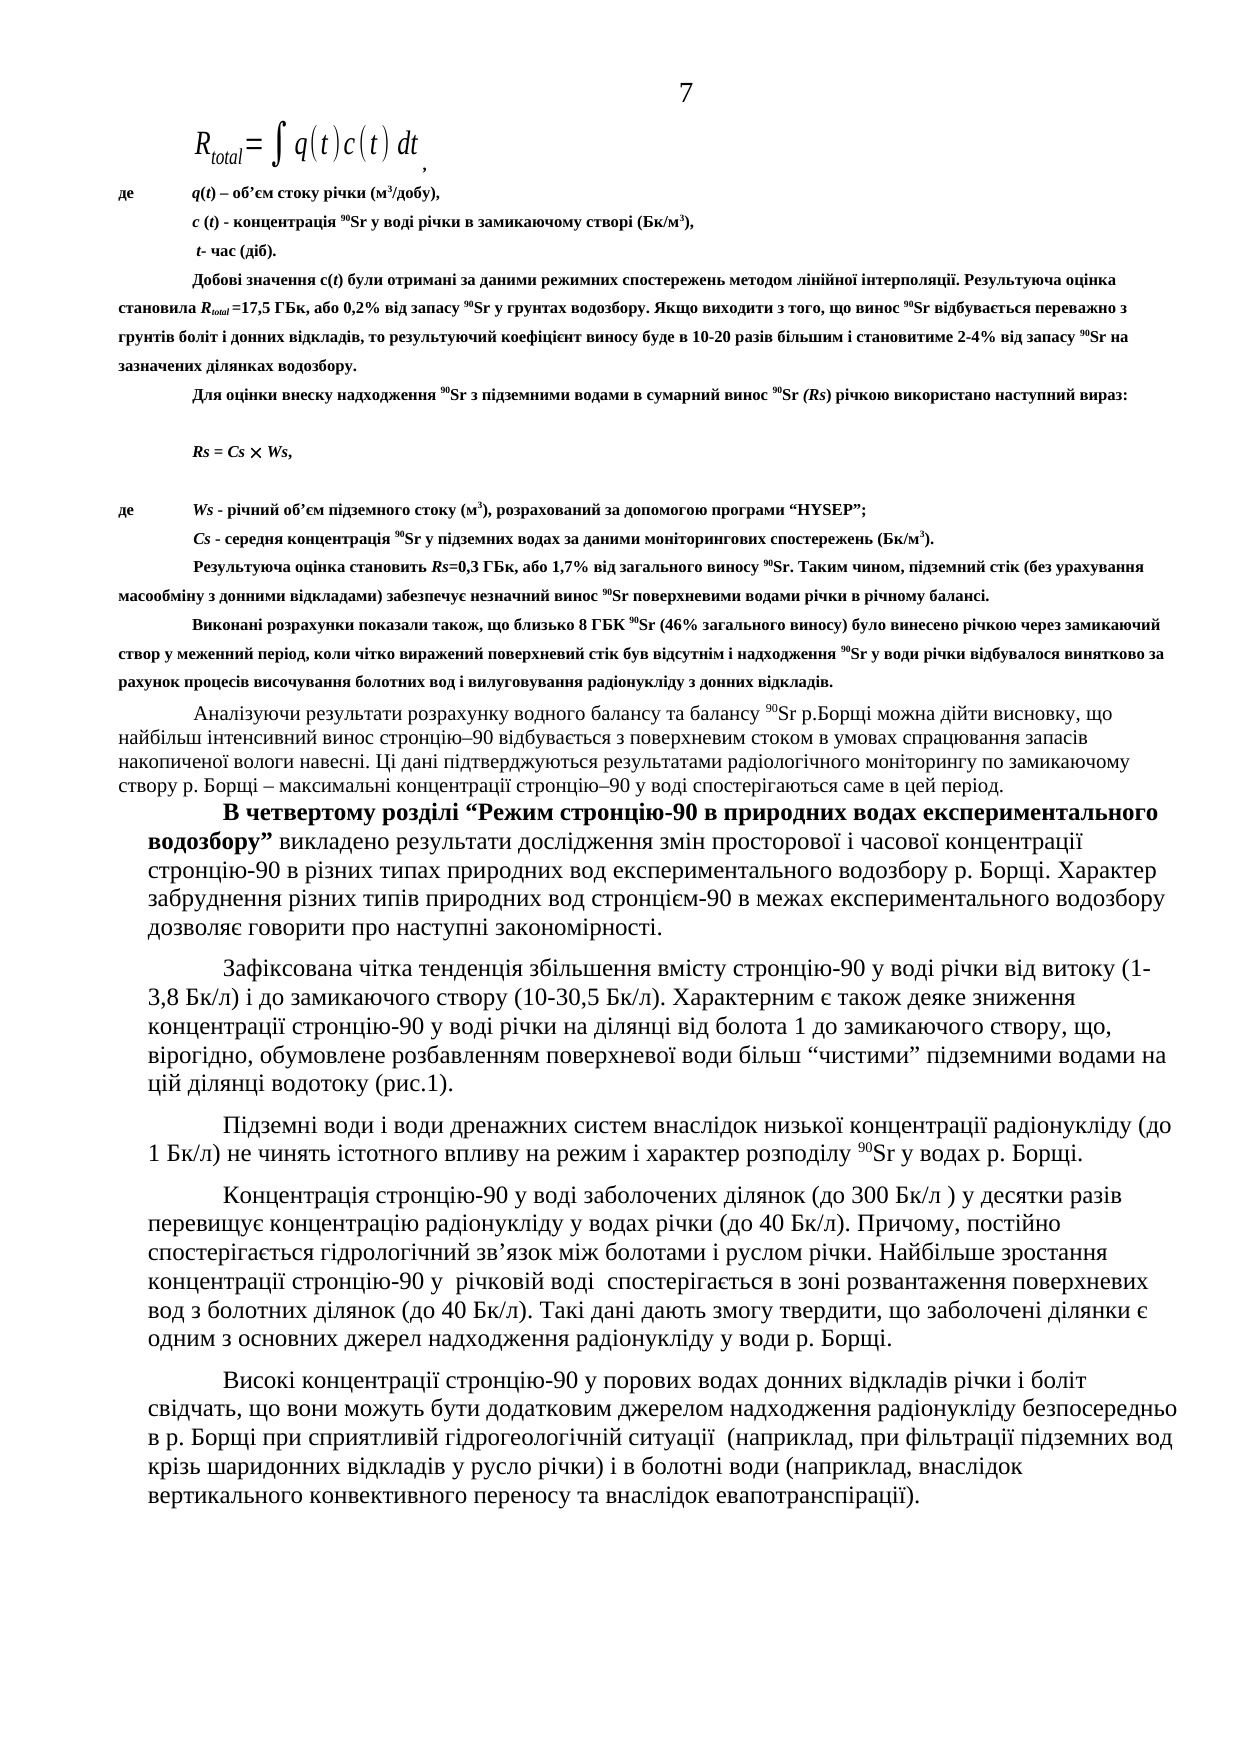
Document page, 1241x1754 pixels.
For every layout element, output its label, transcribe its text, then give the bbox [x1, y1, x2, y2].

text Результуюча оцінка становить Rs=0,3 ГБк, або 1,7% від загального виносу 90Sr. Таким чином, підземний стік (без урахування масообміну з донними відкладами) забезпечує незначний винос 90Sr поверхневими водами річки в річному балансі. [118, 557, 1181, 605]
text Підземні води і води дренажних систем внаслідок низької концентрації радіонукліду (до 1 Бк/л) не чинять істотного впливу на режим і характер розподілу 90Sr у водах р. Борщі. [148, 1110, 1181, 1167]
text Концентрація стронцію-90 у воді заболочених ділянок (до 300 Бк/л ) у десятки разів перевищує концентрацію радіонукліду у водах річки (до 40 Бк/л). Причому, постійно спостерігається гідрологічний зв’язок між болотами і руслом річки. Найбільше зростання концентрації стронцію-90 у річковій воді спостерігається в зоні розвантаження поверхневих вод з болотних ділянок (до 40 Бк/л). Такі дані дають змогу твердити, що заболочені ділянки є одним з основних джерел надходження радіонукліду у води р. Борщі. [148, 1180, 1181, 1352]
text Високі концентрації стронцію-90 у порових водах донних відкладів річки і боліт свідчать, що вони можуть бути додатковим джерелом надходження радіонукліду безпосередньо в р. Борщі при сприятливій гідрогеологічній ситуації (наприклад, при фільтрації підземних вод крізь шаридонних відкладів у русло річки) і в болотні води (наприклад, внаслідок вертикального конвективного переносу та внаслідок евапотранспірації). [148, 1365, 1181, 1508]
text В четвертому розділі “Режим стронцію-90 в природних водах експериментального водозбору” викладено результати дослідження змін просторової і часової концентрації стронцію-90 в різних типах природних вод експериментального водозбору р. Борщі. Характер забруднення різних типів природних вод стронцієм-90 в межах експериментального водозбору дозволяє говорити про наступні закономірності. [148, 797, 1181, 941]
text , [118, 118, 1181, 174]
text Rs = Cs Ws, [118, 442, 1181, 461]
text де q(t) – об’єм стоку річки (м3/добу), [118, 183, 1181, 202]
text де Ws - річний об’єм підземного стоку (м3), розрахований за допомогою програми “HYSEP”; [118, 500, 1181, 519]
text Добові значення с(t) були отримані за даними режимних спостережень методом лінійної інтерполяції. Результуюча оцінка становила Rtotal =17,5 ГБк, або 0,2% від запасу 90Sr у грунтах водозбору. Якщо виходити з того, що винос 90Sr відбувається переважно з грунтів боліт і донних відкладів, то результуючий коефіцієнт виносу буде в 10-20 разів більшим і становитиме 2-4% від запасу 90Sr на зазначених ділянках водозбору. [118, 269, 1181, 375]
text Виконані розрахунки показали також, що близько 8 ГБК 90Sr (46% загального виносу) було винесено річкою через замикаючий створ у меженний період, коли чітко виражений поверхневий стік був відсутнім і надходження 90Sr у води річки відбувалося винятково за рахунок процесів височування болотних вод і вилуговування радіонукліду з донних відкладів. [118, 615, 1181, 691]
text с (t) - концентрація 90Sr у воді річки в замикаючому створі (Бк/м3), [118, 212, 1181, 231]
text Для оцінки внеску надходження 90Sr з підземними водами в сумарний винос 90Sr (Rs) річкою використано наступний вираз: [118, 384, 1181, 404]
text Зафіксована чітка тенденція збільшення вмісту стронцію-90 у воді річки від витоку (1-3,8 Бк/л) і до замикаючого створу (10-30,5 Бк/л). Характерним є також деяке зниження концентрації стронцію-90 у воді річки на ділянці від болота 1 до замикаючого створу, що, вірогідно, обумовлене розбавленням поверхневої води більш “чистими” підземними водами на цій ділянці водотоку (рис.1). [148, 953, 1181, 1097]
text t- час (діб). [118, 241, 1181, 260]
text Cs - середня концентрація 90Sr у підземних водах за даними моніторингових спостережень (Бк/м3). [193, 528, 1181, 548]
text Аналізуючи результати розрахунку водного балансу та балансу 90Sr р.Борщі можна дійти висновку, що найбільш інтенсивний винос стронцію–90 відбувається з поверхневим стоком в умовах спрацювання запасів накопиченої вологи навесні. Ці дані підтверджуються результатами радіологічного моніторингу по замикаючому створу р. Борщі – максимальні концентрації стронцію–90 у воді спостерігаються саме в цей період. [118, 701, 1181, 797]
